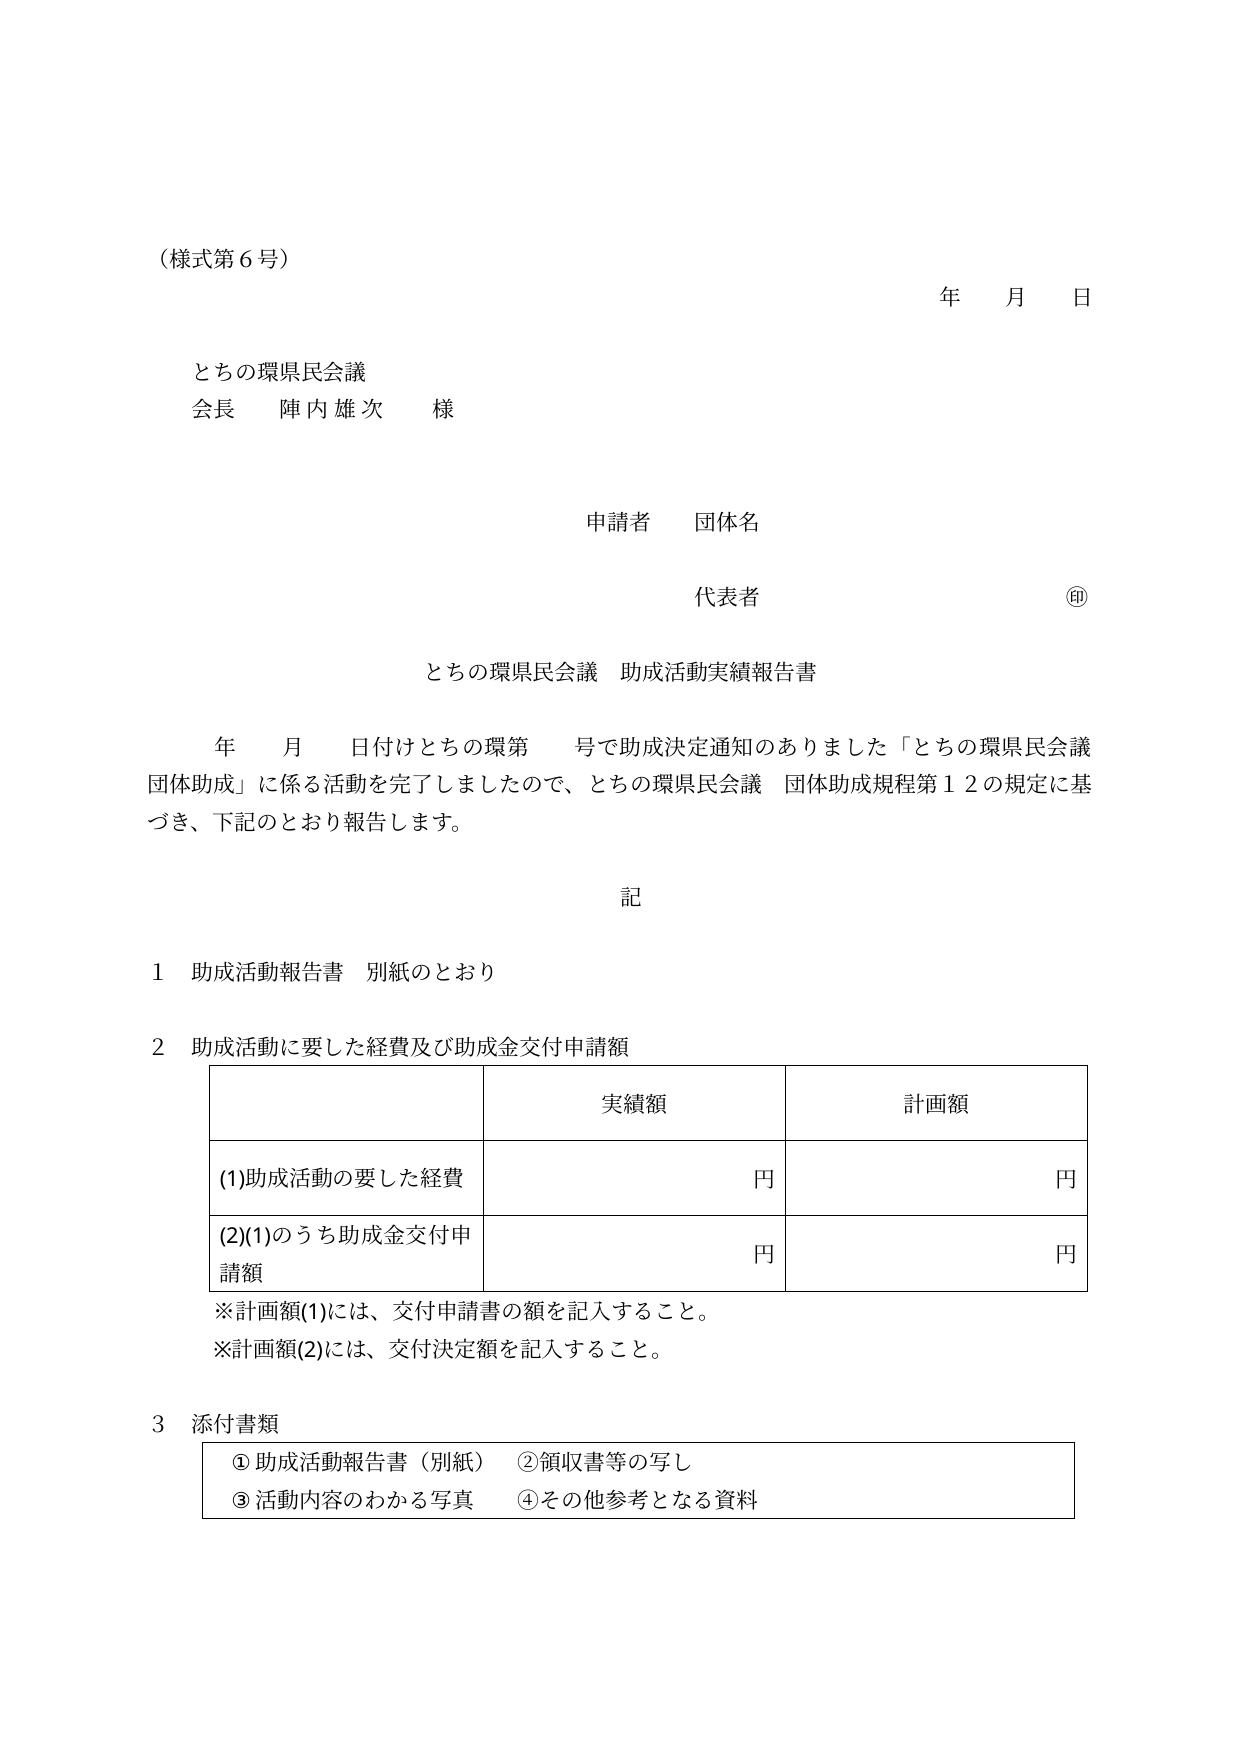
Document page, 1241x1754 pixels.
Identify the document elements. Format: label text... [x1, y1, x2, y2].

table_cell 円 [786, 1141, 1087, 1214]
text ※計画額(2)には、交付決定額を記入すること。 [148, 1329, 1092, 1367]
text とちの環県民会議 助成活動実績報告書 [148, 652, 1092, 689]
text 代表者 ㊞ [148, 577, 1093, 614]
table_header 計画額 [786, 1066, 1087, 1139]
table_cell 円 [786, 1216, 1087, 1291]
text 申請者 団体名 [148, 502, 1093, 539]
text 会長 陣 内 雄 次 様 [148, 389, 1092, 427]
text 記 [148, 877, 1092, 914]
table_cell 円 [484, 1141, 785, 1214]
table_header ①助成活動報告書（別紙） ②領収書等の写し ③活動内容のわかる写真 ④その他参考となる資料 [203, 1443, 1074, 1518]
text とちの環県民会議 [148, 352, 1092, 389]
text ※計画額(1)には、交付申請書の額を記入すること。 [148, 1292, 1092, 1329]
table_header [210, 1066, 483, 1139]
text 年 月 日 [148, 277, 1092, 314]
text １ 助成活動報告書 別紙のとおり [148, 952, 1092, 989]
text ２ 助成活動に要した経費及び助成金交付申請額 [148, 1027, 1092, 1064]
text ３ 添付書類 [148, 1404, 1092, 1442]
text 年 月 日付けとちの環第 号で助成決定通知のありました「とちの環県民会議 団体助成」に係る活動を完了しましたので、とちの環県民会議 団体助成規程第１２の規定に基づき、下記のとおり報告します。 [148, 727, 1092, 839]
table_cell 円 [484, 1216, 785, 1291]
table_header 実績額 [484, 1066, 785, 1139]
text （様式第６号） [148, 239, 1092, 277]
table_cell (2)(1)のうち助成金交付申請額 [210, 1216, 483, 1291]
table_cell (1)助成活動の要した経費 [210, 1141, 483, 1214]
